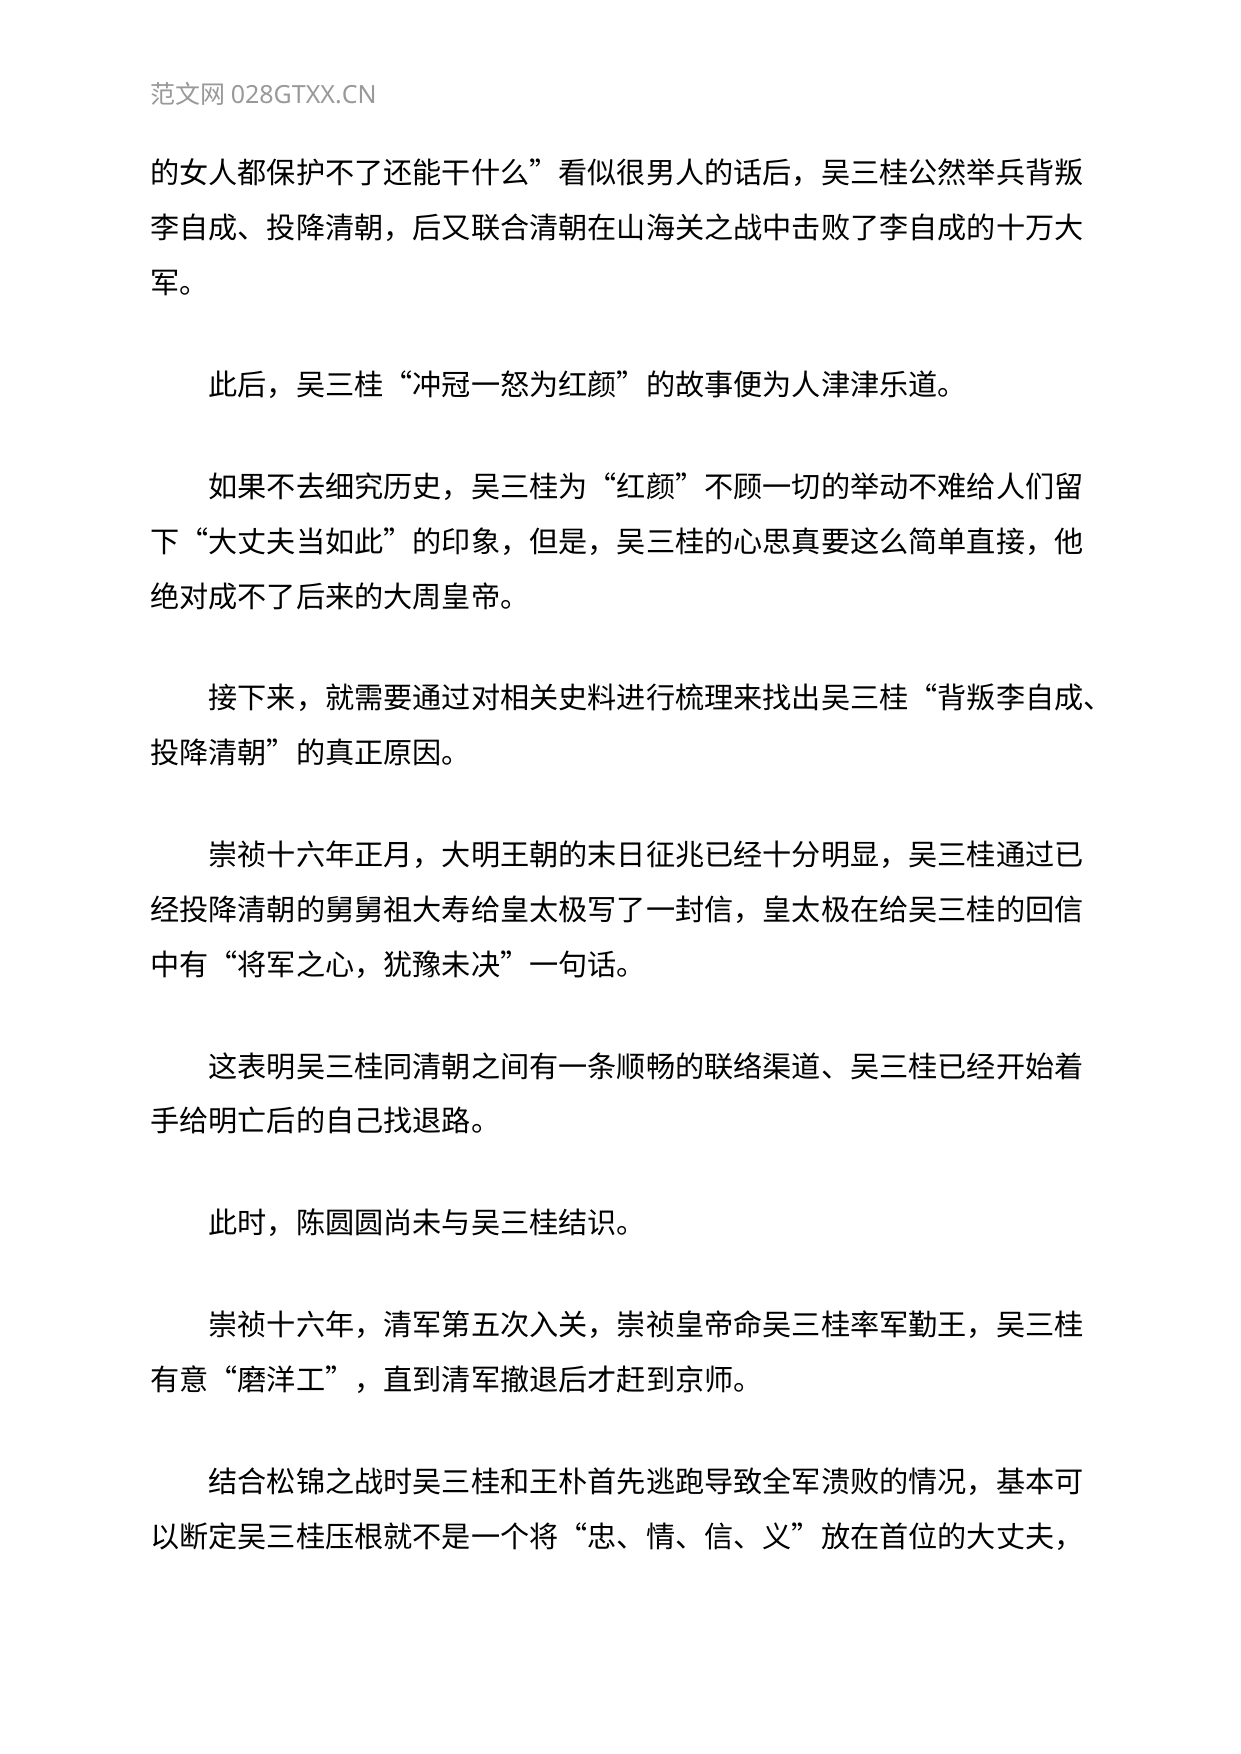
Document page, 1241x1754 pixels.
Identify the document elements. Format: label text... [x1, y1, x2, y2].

text 如果不去细究历史，吴三桂为“红颜”不顾一切的举动不难给人们留下“大丈夫当如此”的印象，但是，吴三桂的心思真要这么简单直接，他绝对成不了后来的大周皇帝。 [150, 463, 1090, 615]
text 此后，吴三桂“冲冠一怒为红颜”的故事便为人津津乐道。 [150, 362, 1090, 404]
text 接下来，就需要通过对相关史料进行梳理来找出吴三桂“背叛李自成、投降清朝”的真正原因。 [150, 675, 1090, 772]
text 崇祯十六年正月，大明王朝的末日征兆已经十分明显，吴三桂通过已经投降清朝的舅舅祖大寿给皇太极写了一封信，皇太极在给吴三桂的回信中有“将军之心，犹豫未决”一句话。 [150, 832, 1090, 984]
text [150, 1458, 1090, 1555]
text 此时，陈圆圆尚未与吴三桂结识。 [150, 1200, 1090, 1242]
text 这表明吴三桂同清朝之间有一条顺畅的联络渠道、吴三桂已经开始着手给明亡后的自己找退路。 [150, 1043, 1090, 1140]
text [150, 150, 1090, 302]
text 崇祯十六年，清军第五次入关，崇祯皇帝命吴三桂率军勤王，吴三桂有意“磨洋工”，直到清军撤退后才赶到京师。 [150, 1302, 1090, 1399]
